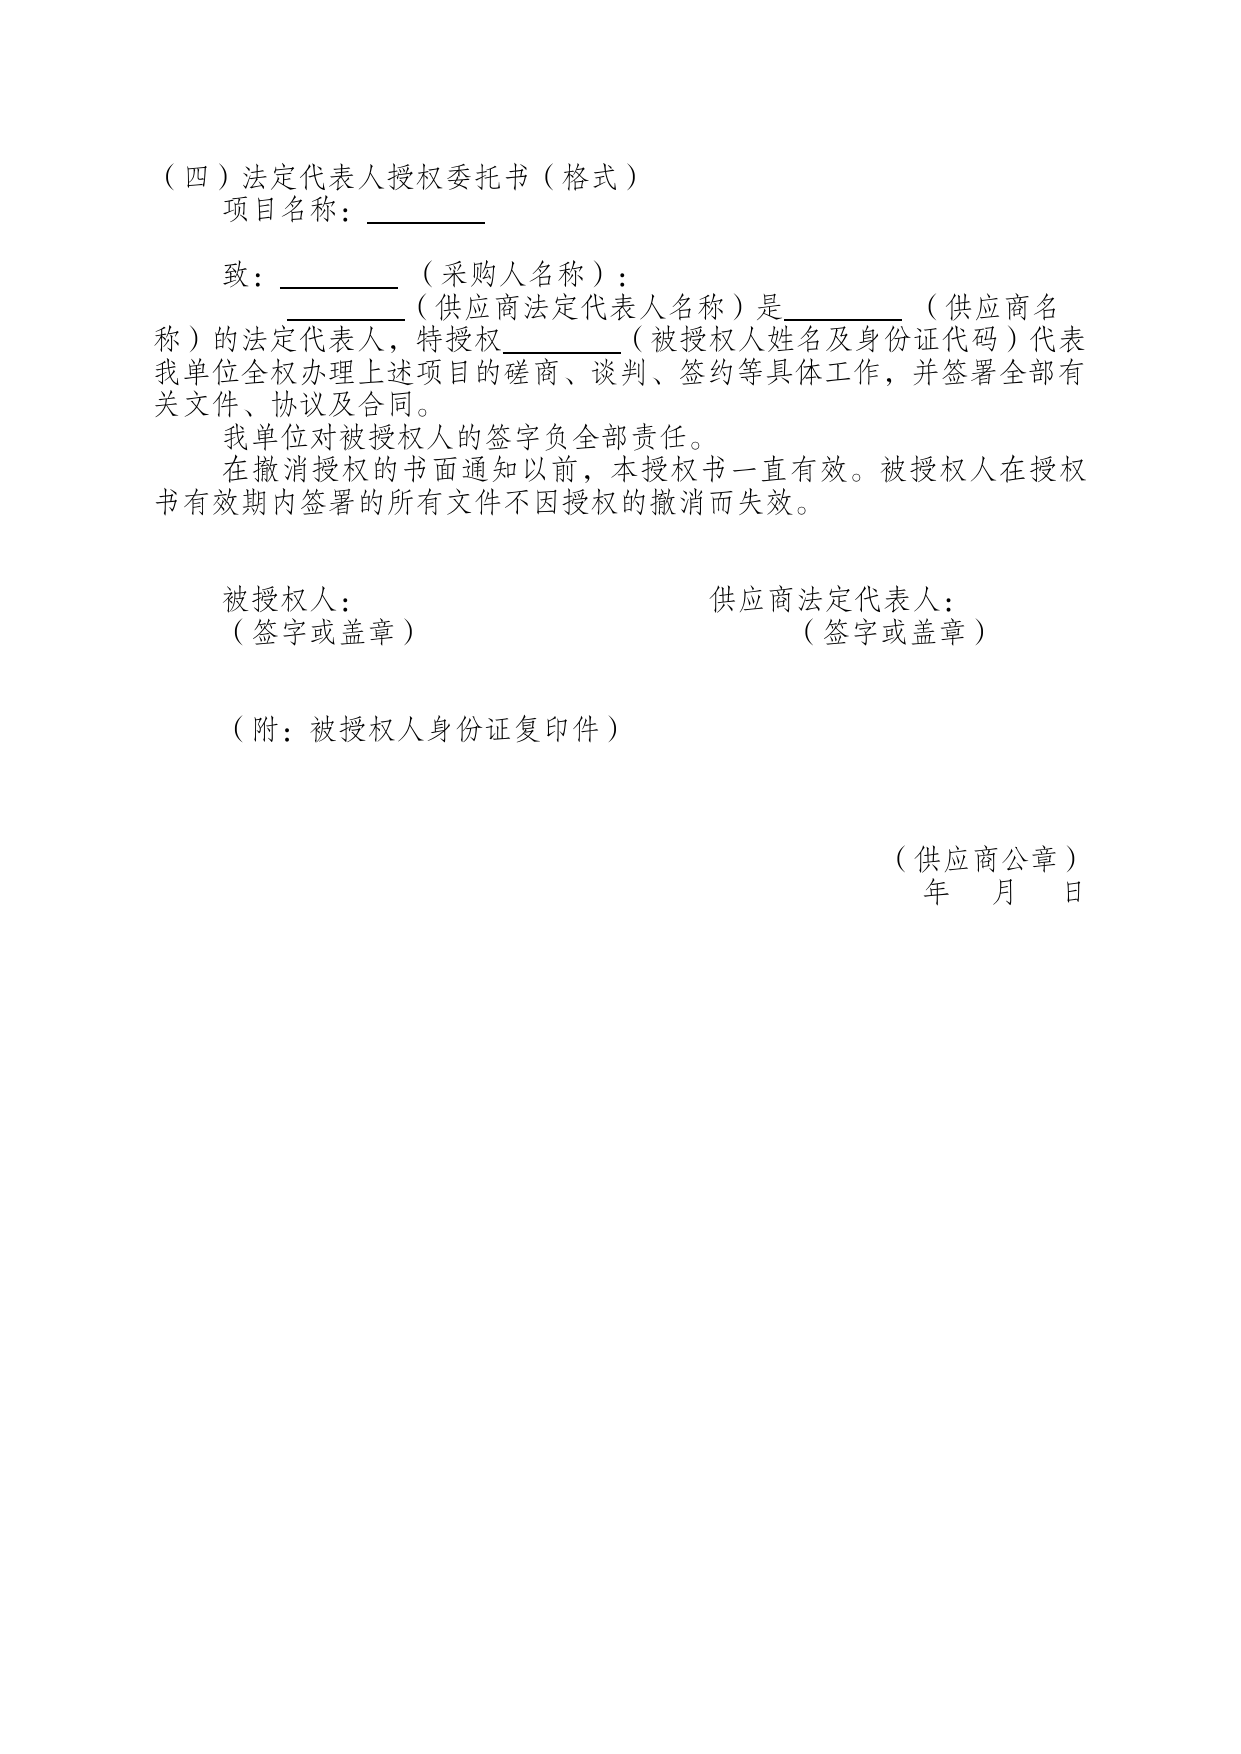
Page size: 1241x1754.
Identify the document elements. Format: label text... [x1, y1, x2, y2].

text （供应商公章） [152, 844, 1088, 877]
text 项目名称： [152, 194, 1088, 227]
text 被授权人： 供应商法定代表人： [152, 584, 1088, 617]
text 我单位对被授权人的签字负全部责任。 [152, 422, 1088, 454]
text 在撤消授权的书面通知以前，本授权书一直有效。被授权人在授权书有效期内签署的所有文件不因授权的撤消而失效。 [152, 454, 1088, 519]
list 法定代表人授权委托书（格式） [152, 162, 1088, 194]
text 致： （采购人名称）： [152, 259, 1088, 292]
text 年 月 日 [152, 877, 1088, 909]
text （签字或盖章） （签字或盖章） [152, 617, 1088, 649]
text （附：被授权人身份证复印件） [152, 714, 1088, 747]
text （供应商法定代表人名称）是 （供应商名称）的法定代表人，特授权 （被授权人姓名及身份证代码）代表我单位全权办理上述项目的磋商、谈判、签约等具体工作，并签署全部有关文件、协议及合同。 [152, 292, 1088, 422]
